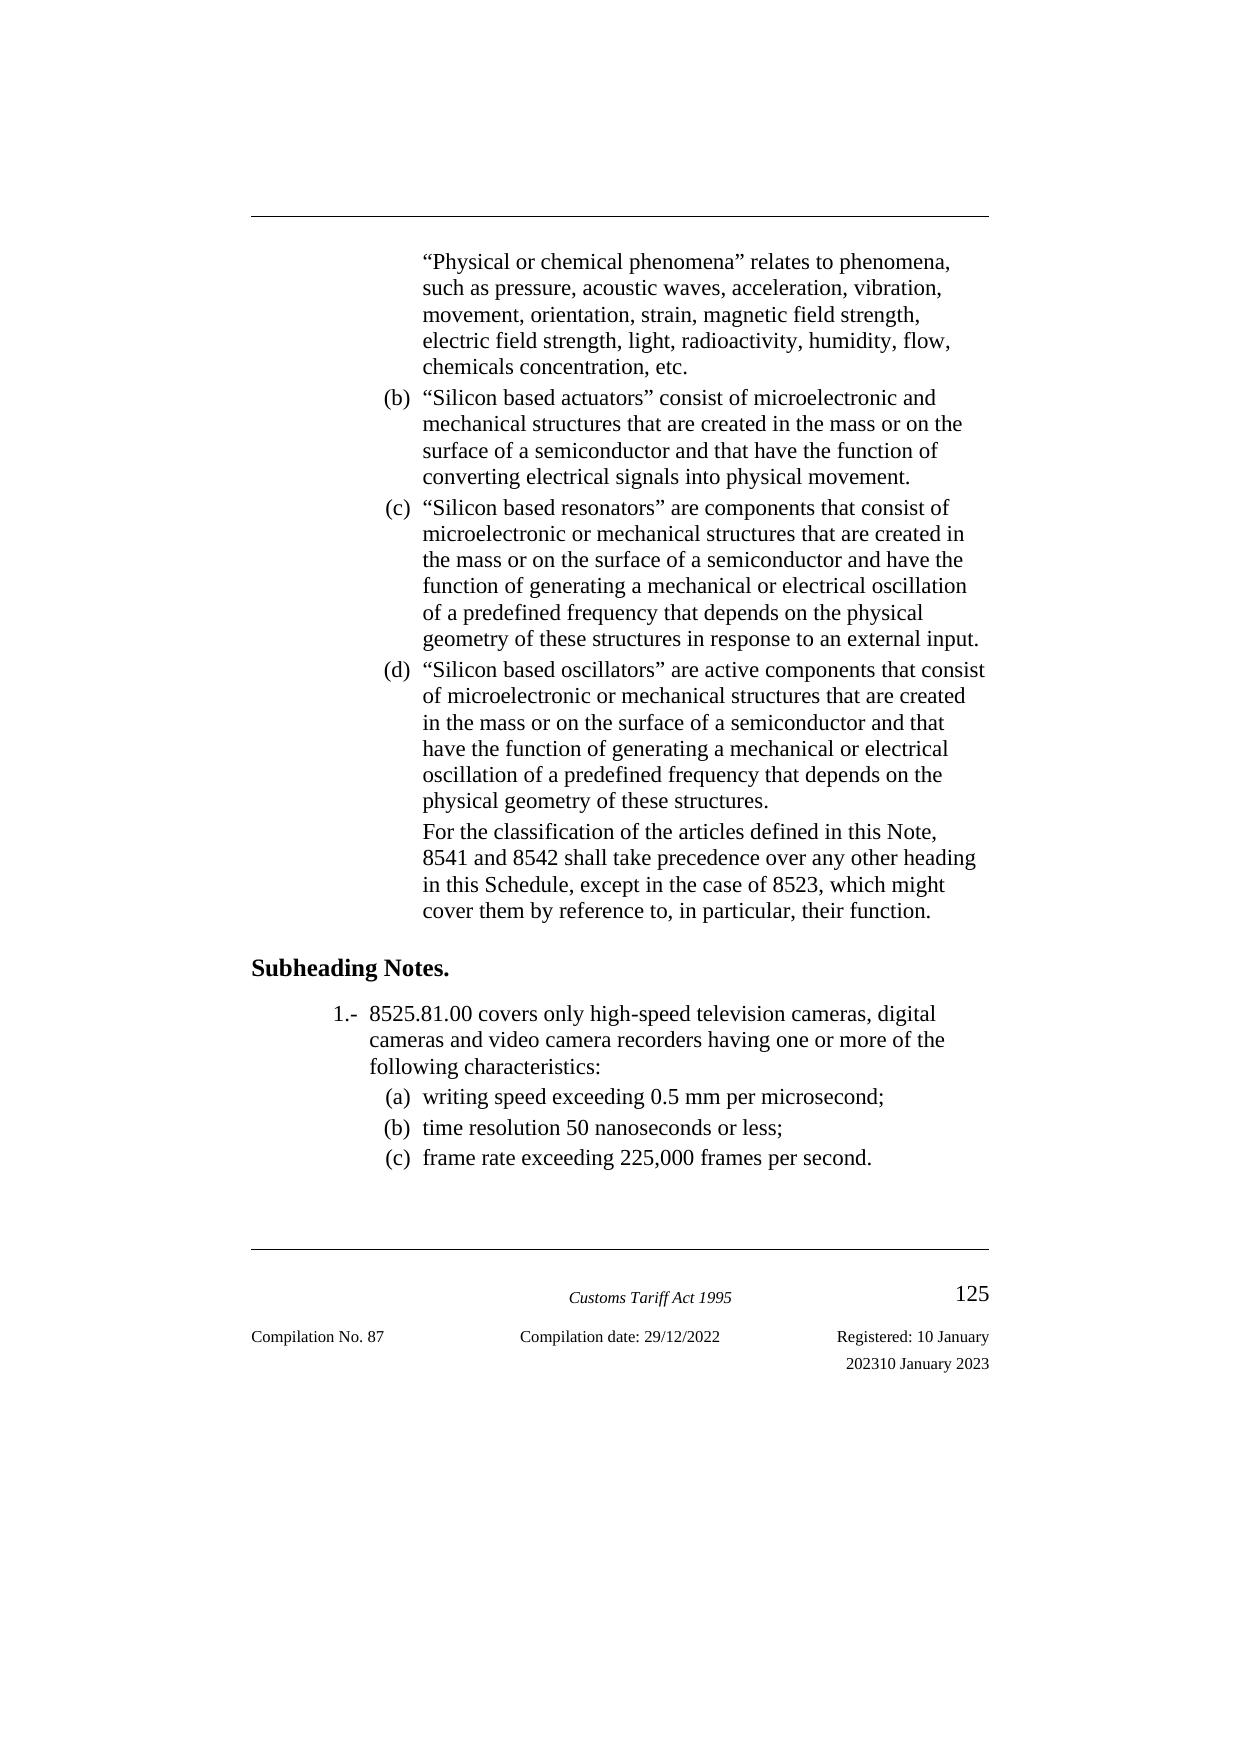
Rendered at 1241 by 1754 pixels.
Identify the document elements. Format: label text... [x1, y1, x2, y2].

text Subheading Notes. [251, 953, 989, 981]
text For the classification of the articles defined in this Note, 8541 and 8542 shall take precedence over any other heading in this Schedule, except in the case of 8523, which might cover them by reference to, in particular, their function. [251, 818, 989, 923]
text (d) “Silicon based oscillators” are active components that consist of microelectronic or mechanical structures that are created in the mass or on the surface of a semiconductor and that have the function of generating a mechanical or electrical oscillation of a predefined frequency that depends on the physical geometry of these structures. [251, 656, 989, 814]
text 1.- 8525.81.00 covers only high-speed television cameras, digital cameras and video camera recorders having one or more of the following characteristics: [251, 1000, 989, 1079]
text (c) “Silicon based resonators” are components that consist of microelectronic or mechanical structures that are created in the mass or on the surface of a semiconductor and have the function of generating a mechanical or electrical oscillation of a predefined frequency that depends on the physical geometry of these structures in response to an external input. [251, 493, 989, 652]
text (b) “Silicon based actuators” consist of microelectronic and mechanical structures that are created in the mass or on the surface of a semiconductor and that have the function of converting electrical signals into physical movement. [251, 384, 989, 489]
text (b) time resolution 50 nanoseconds or less; [251, 1114, 989, 1140]
text (a) writing speed exceeding 0.5 mm per microsecond; [251, 1083, 989, 1110]
text 3.(a) “Silicon-based sensors” consist of microelectronic or mechanical structures that are created in the mass or on the surface of a semiconductor and that have the function of detecting physical or chemical phenomena and transducing these into electric signals, caused by resulting variations in electric properties or displacement of a mechanical structure. “Physical or chemical phenomena” relates to phenomena, such as pressure, acoustic waves, acceleration, vibration, movement, orientation, strain, magnetic field strength, electric field strength, light, radioactivity, humidity, flow, chemicals concentration, etc. [251, 248, 989, 380]
text (c) frame rate exceeding 225,000 frames per second. [251, 1144, 989, 1171]
